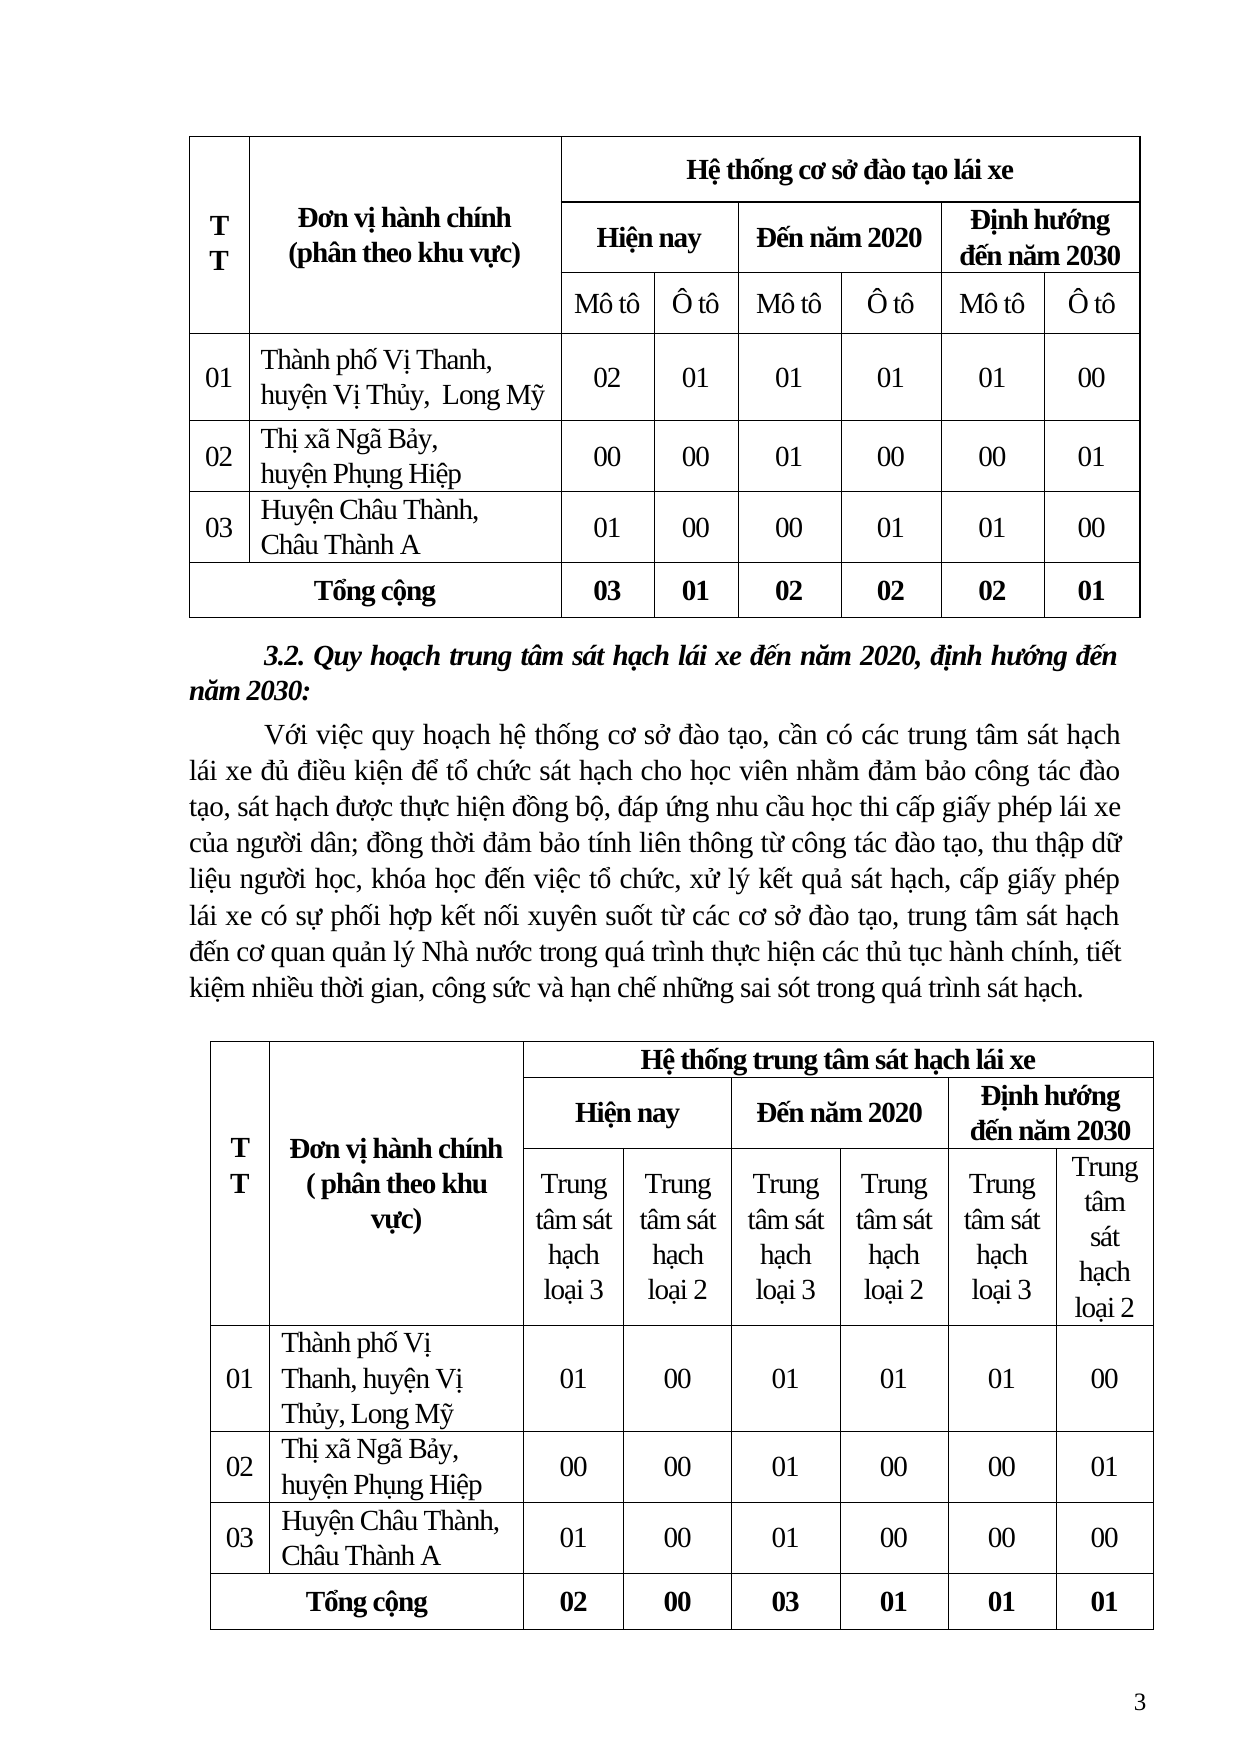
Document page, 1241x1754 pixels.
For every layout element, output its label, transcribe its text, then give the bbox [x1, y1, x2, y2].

table_cell Đến năm 2020 [739, 203, 941, 272]
table_cell 01 [190, 334, 249, 420]
table_cell Mô tô [739, 273, 841, 333]
table_cell 00 [842, 421, 941, 491]
table_cell 00 [942, 421, 1044, 491]
table_cell 00 [562, 421, 654, 491]
table_cell 00 [624, 1574, 731, 1629]
table_cell 00 [1057, 1503, 1153, 1572]
table_cell 01 [732, 1432, 840, 1502]
table_cell 00 [949, 1432, 1056, 1502]
table_cell Huyện Châu Thành, Châu Thành A [270, 1503, 523, 1572]
table_cell Thị xã Ngã Bảy, huyện Phụng Hiệp [270, 1432, 523, 1502]
table_cell 01 [1057, 1574, 1153, 1629]
table_cell 01 [942, 334, 1044, 420]
table_cell 01 [841, 1574, 948, 1629]
table_cell 00 [624, 1503, 731, 1572]
table_cell Ô tô [1045, 273, 1139, 333]
table_cell 01 [732, 1503, 840, 1572]
table_cell Định hướng đến năm 2030 [942, 203, 1139, 272]
table_cell 01 [1045, 421, 1139, 491]
table_cell Trung tâm sát hạch loại 2 [1057, 1149, 1153, 1324]
table_cell Trung tâm sát hạch loại 3 [732, 1149, 840, 1324]
table_cell 01 [1045, 563, 1139, 617]
table_cell 00 [1045, 334, 1139, 420]
table_cell 01 [655, 563, 738, 617]
table_cell 00 [655, 421, 738, 491]
table_cell 02 [190, 421, 249, 491]
table_cell Mô tô [562, 273, 654, 333]
table_cell Trung tâm sát hạch loại 2 [624, 1149, 731, 1324]
table_cell 01 [1057, 1432, 1153, 1502]
table_cell 03 [562, 563, 654, 617]
table_header Đơn vị hành chính ( phân theo khu vực) [270, 1042, 523, 1324]
table_cell Mô tô [942, 273, 1044, 333]
table_cell Trung tâm sát hạch loại 2 [841, 1149, 948, 1324]
table_cell Thành phố Vị Thanh, huyện Vị Thủy, Long Mỹ [250, 334, 561, 420]
table_cell 01 [942, 492, 1044, 562]
table_cell 01 [739, 421, 841, 491]
table_cell 02 [524, 1574, 623, 1629]
table_cell 00 [739, 492, 841, 562]
table_cell 03 [211, 1503, 269, 1572]
table_cell 01 [524, 1326, 623, 1431]
table_header Đơn vị hành chính (phân theo khu vực) [250, 137, 561, 333]
table_cell 00 [624, 1326, 731, 1431]
table_cell 01 [842, 492, 941, 562]
table_cell 00 [655, 492, 738, 562]
table_cell 01 [949, 1326, 1056, 1431]
table_cell Hiện nay [562, 203, 738, 272]
table_cell 02 [211, 1432, 269, 1502]
table_cell 01 [949, 1574, 1056, 1629]
table_cell Hiện nay [524, 1078, 731, 1148]
table_cell Định hướng đến năm 2030 [949, 1078, 1153, 1148]
table_cell 01 [655, 334, 738, 420]
table_cell 00 [1057, 1326, 1153, 1431]
table_cell 03 [732, 1574, 840, 1629]
table_cell Huyện Châu Thành, Châu Thành A [250, 492, 561, 562]
text Với việc quy hoạch hệ thống cơ sở đào tạo, cần có các trung tâm sát hạch lái xe đủ điều kiện để tổ chức sát hạch cho học viên nhằm đảm bảo công tác đào tạo, sát hạch được thực hiện đồng bộ, đáp ứng nhu cầu học thi cấp giấy phép lái xe của người dân; đồng thời đảm bảo tính liên thông từ công tác đào tạo, thu thập dữ liệu người học, khóa học đến việc tổ chức, xử lý kết quả sát hạch, cấp giấy phép lái xe có sự phối hợp kết nối xuyên suốt từ các cơ sở đào tạo, trung tâm sát hạch đến cơ quan quản lý Nhà nước trong quá trình thực hiện các thủ tục hành chính, tiết kiệm nhiều thời gian, công sức và hạn chế những sai sót trong quá trình sát hạch. [189, 717, 1122, 1003]
table_cell 00 [624, 1432, 731, 1502]
table_cell Ô tô [655, 273, 738, 333]
table_cell 02 [942, 563, 1044, 617]
table_cell 00 [949, 1503, 1056, 1572]
table_cell 01 [562, 492, 654, 562]
table_header Hệ thống cơ sở đào tạo lái xe [562, 137, 1139, 201]
table_cell Tổng cộng [190, 563, 561, 617]
table_cell 01 [842, 334, 941, 420]
table_cell 01 [739, 334, 841, 420]
table_cell Trung tâm sát hạch loại 3 [949, 1149, 1056, 1324]
table_header TT [190, 137, 249, 333]
table_cell Đến năm 2020 [732, 1078, 948, 1148]
table_cell Ô tô [842, 273, 941, 333]
table_cell 00 [841, 1432, 948, 1502]
table_cell 02 [842, 563, 941, 617]
table_cell Thành phố Vị Thanh, huyện Vị Thủy, Long Mỹ [270, 1326, 523, 1431]
table_cell 00 [1045, 492, 1139, 562]
table_header TT [211, 1042, 269, 1324]
table_cell 03 [190, 492, 249, 562]
table_cell 02 [739, 563, 841, 617]
text 3.2. Quy hoạch trung tâm sát hạch lái xe đến năm 2020, định hướng đến năm 2030: [189, 638, 1122, 707]
table_cell Trung tâm sát hạch loại 3 [524, 1149, 623, 1324]
table_cell 00 [524, 1432, 623, 1502]
table_cell 02 [562, 334, 654, 420]
table_cell 01 [524, 1503, 623, 1572]
table_cell Thị xã Ngã Bảy, huyện Phụng Hiệp [250, 421, 561, 491]
table_cell 00 [841, 1503, 948, 1572]
table_cell 01 [211, 1326, 269, 1431]
table_cell Tổng cộng [211, 1574, 523, 1629]
table_header Hệ thống trung tâm sát hạch lái xe [524, 1042, 1153, 1077]
table_cell 01 [732, 1326, 840, 1431]
table_cell 01 [841, 1326, 948, 1431]
